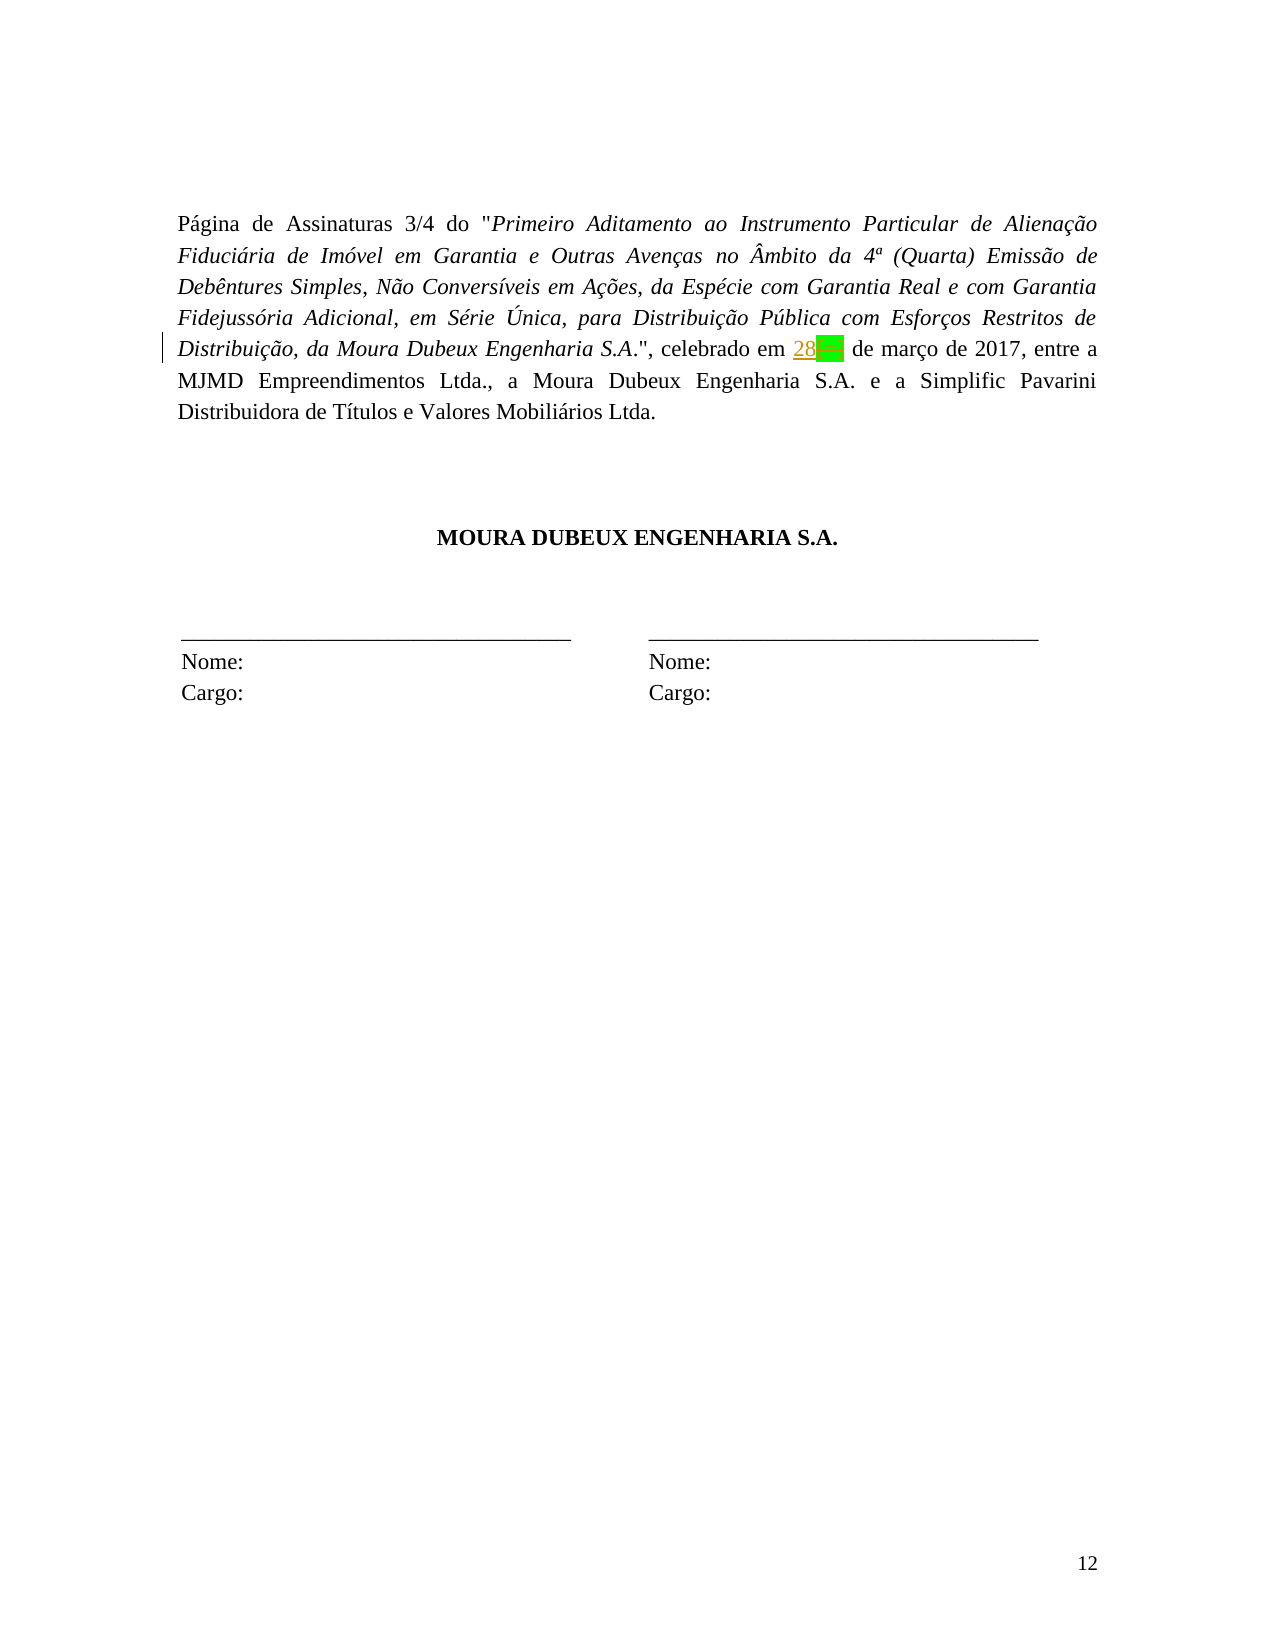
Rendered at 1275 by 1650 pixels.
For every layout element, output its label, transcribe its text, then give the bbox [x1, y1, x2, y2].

text Página de Assinaturas 3/4 do "Primeiro Aditamento ao Instrumento Particular de Alienação Fiduciária de Imóvel em Garantia e Outras Avenças no Âmbito da 4ª (Quarta) Emissão de Debêntures Simples, Não Conversíveis em Ações, da Espécie com Garantia Real e com Garantia Fidejussória Adicional, em Série Única, para Distribuição Pública com Esforços Restritos de Distribuição, da Moura Dubeux Engenharia S.A.", celebrado em de março de 2017, entre a MJMD Empreendimentos Ltda., a Moura Dubeux Engenharia S.A. e a Simplific Pavarini Distribuidora de Títulos e Valores Mobiliários Ltda. [177, 207, 1098, 426]
text MOURA DUBEUX ENGENHARIA S.A. [177, 519, 1098, 551]
table_header __________________________________ Nome: Cargo: [638, 613, 1105, 707]
table_header __________________________________ Nome: Cargo: [170, 613, 637, 707]
